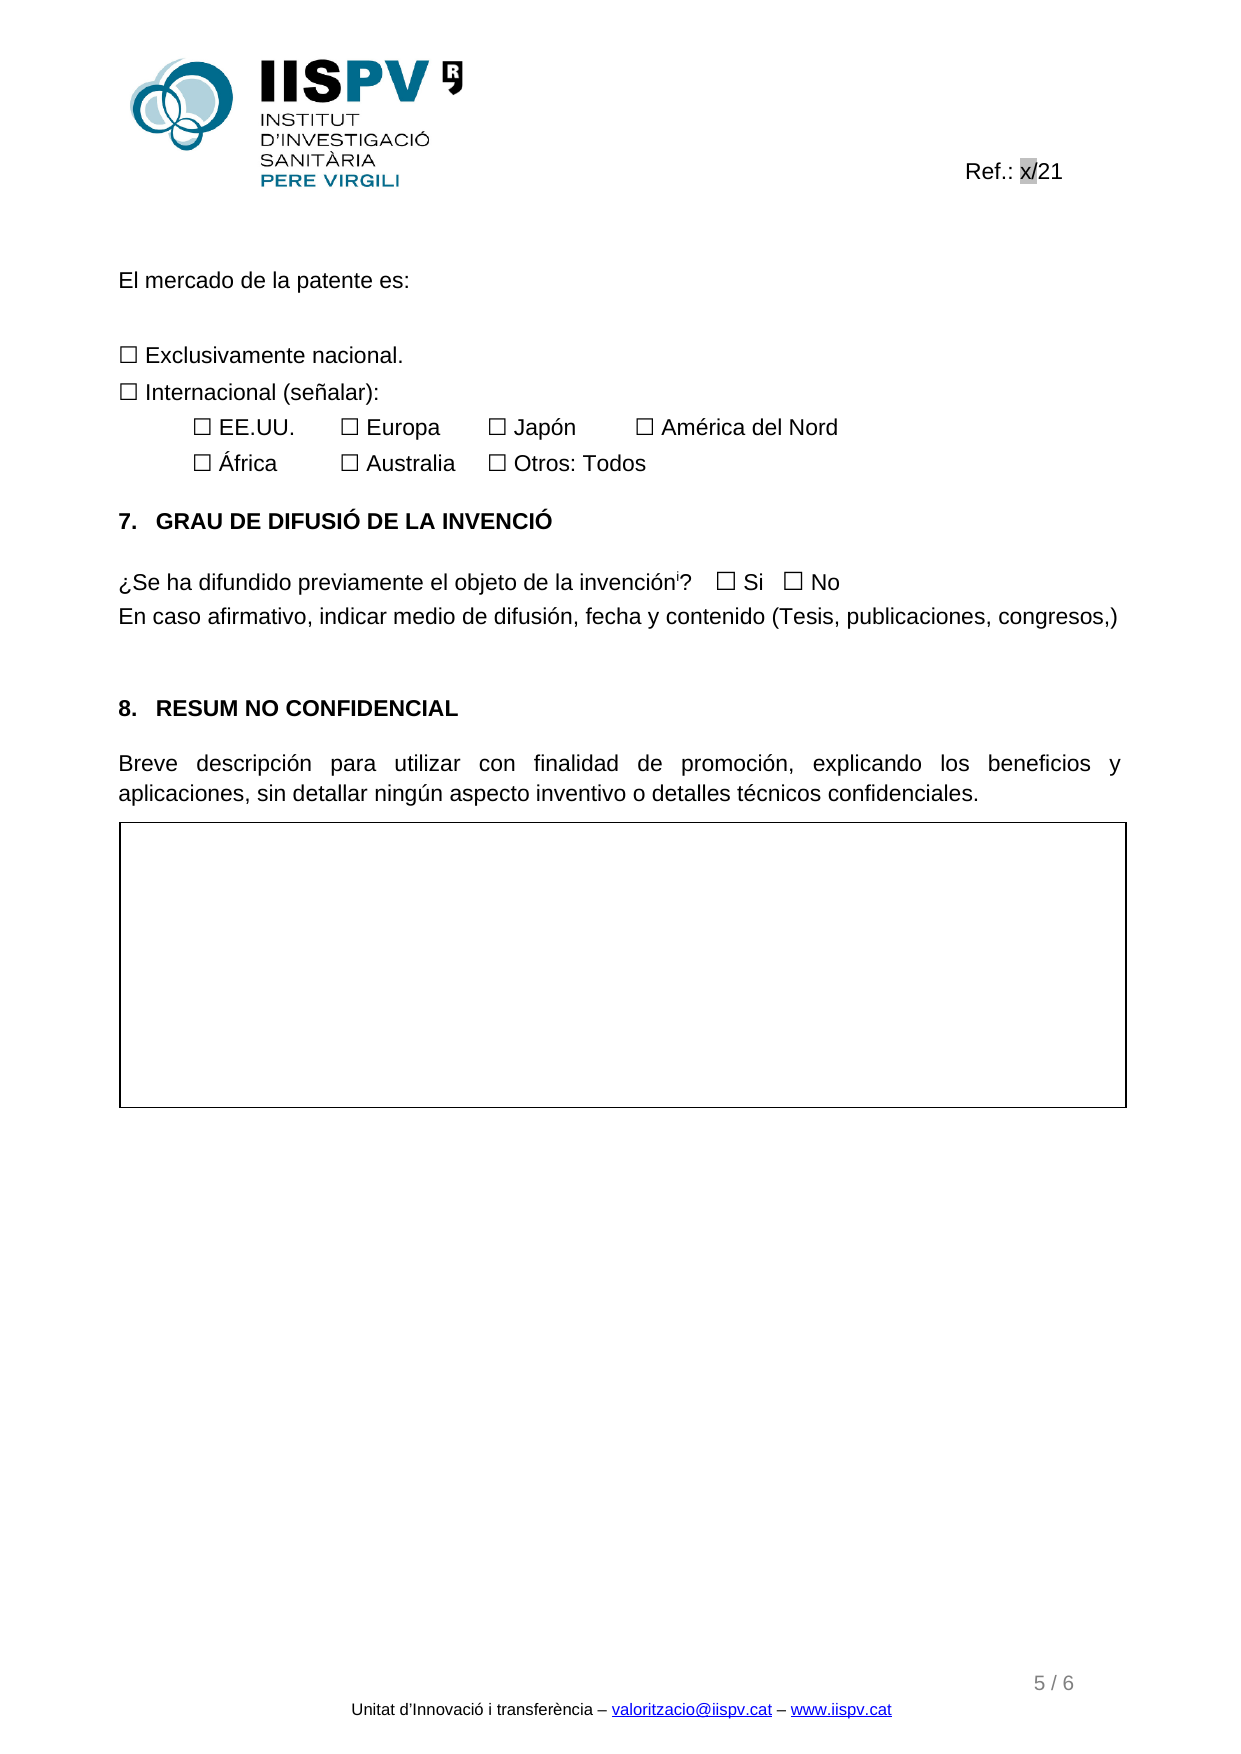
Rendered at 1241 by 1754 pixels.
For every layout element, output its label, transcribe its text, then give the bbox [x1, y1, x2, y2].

text El mercado de la patente es: [118, 267, 1122, 293]
list RESUM NO CONFIDENCIAL [118, 694, 1122, 721]
text Breve descripción para utilizar con finalidad de promoción, explicando los beneficios y aplicaciones, sin detallar ningún aspecto inventivo o detalles técnicos confidenciales. [118, 750, 1122, 806]
text EE.UU. Europa Japón América del Nord [118, 411, 1122, 443]
text ¿Se ha difundido previamente el objeto de la invención? Si No [118, 563, 1122, 597]
picture [125, 40, 462, 194]
text Internacional (señalar): [118, 375, 1122, 407]
text En caso afirmativo, indicar medio de difusión, fecha y contenido (Tesis, publicaciones, congresos,) [118, 603, 1122, 629]
list GRAU DE DIFUSIÓ DE LA INVENCIÓ [118, 508, 1122, 534]
text África Australia Otros: Todos [118, 447, 1122, 478]
text Exclusivamente nacional. [118, 339, 1122, 371]
